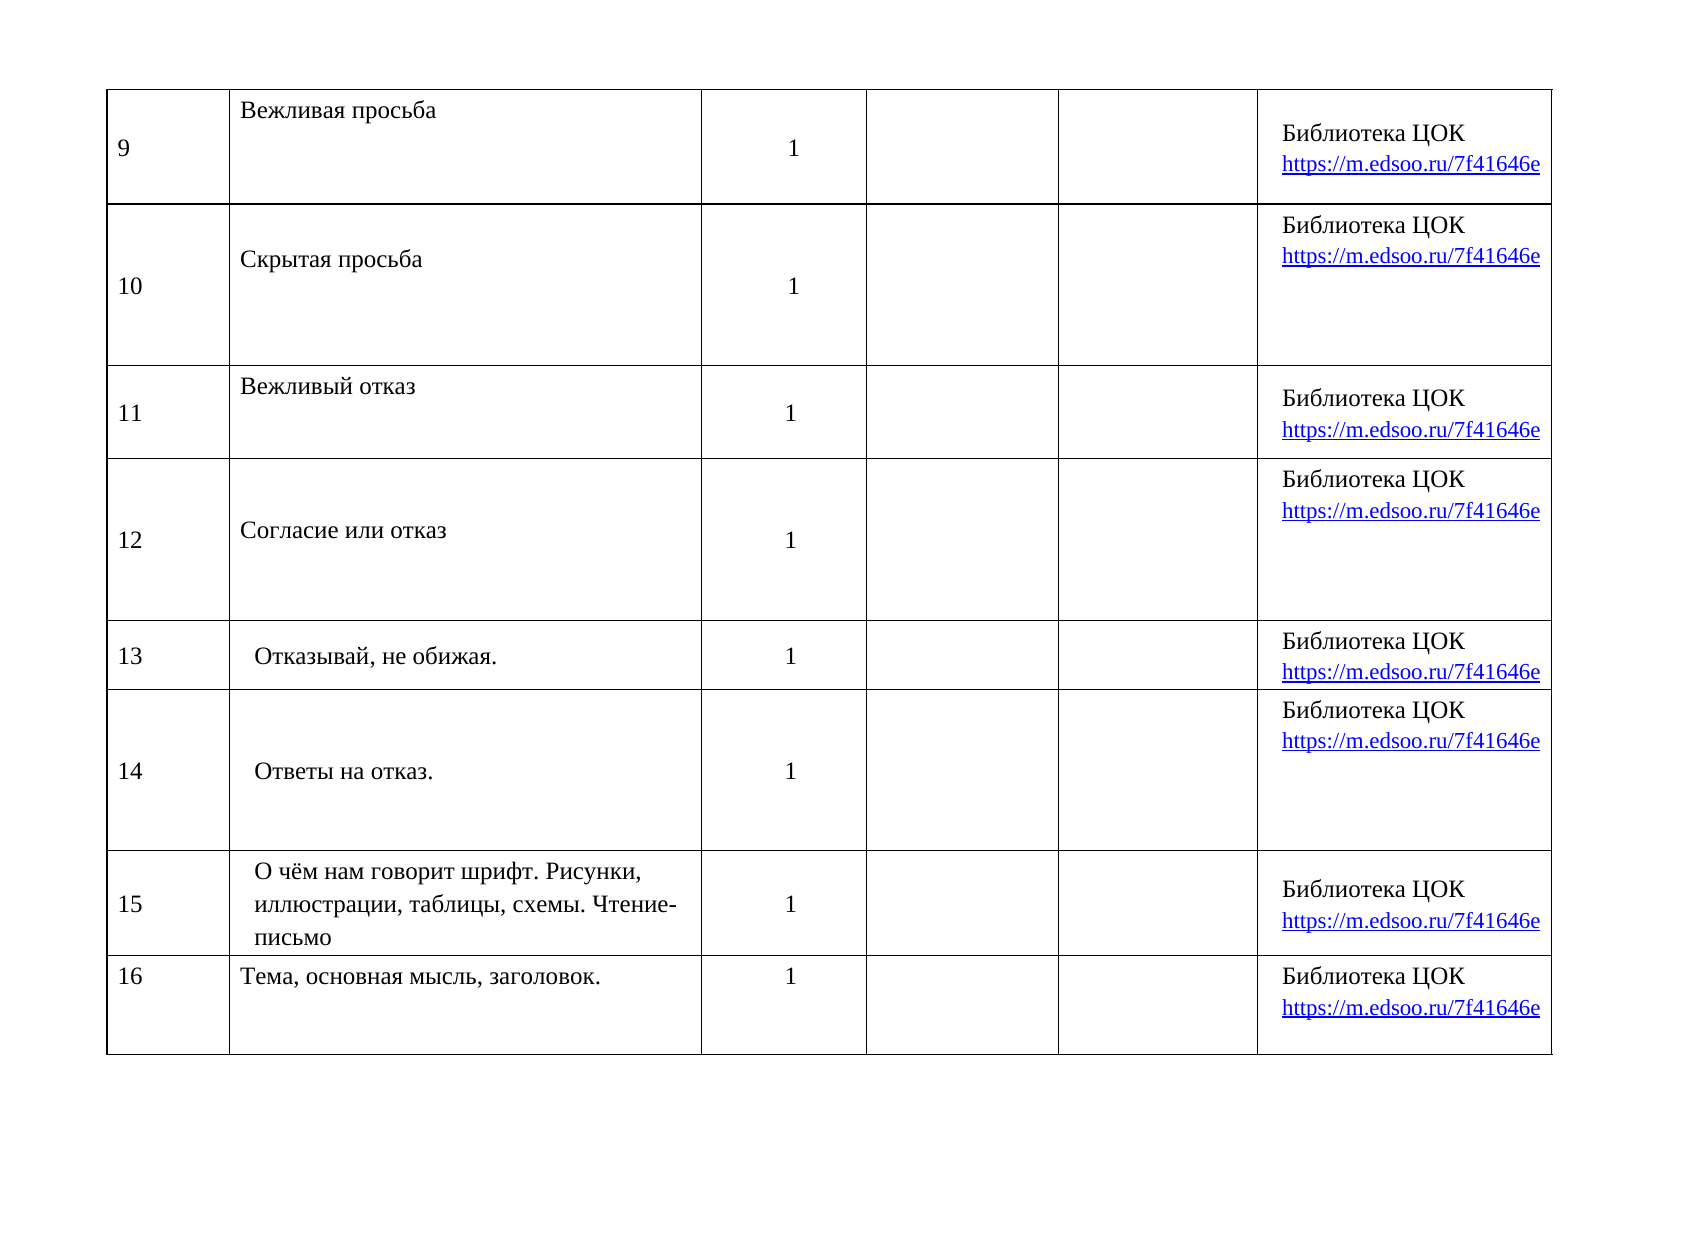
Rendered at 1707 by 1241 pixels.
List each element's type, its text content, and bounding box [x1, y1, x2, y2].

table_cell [1258, 956, 1551, 1054]
table_cell 14 [108, 690, 229, 850]
table_cell Библиотека ЦОК https://m.edsoo.ru/7f41646e [1258, 621, 1551, 688]
table_cell [867, 690, 1058, 850]
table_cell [1258, 90, 1551, 203]
table_cell [867, 205, 1058, 365]
table_cell [1059, 205, 1257, 365]
table_cell 11 [108, 366, 229, 458]
table_cell [1059, 90, 1257, 203]
table_cell 1 [702, 205, 866, 365]
table_cell Отказывай, не обижая. [230, 621, 701, 688]
table_cell 1 [702, 956, 866, 1054]
table_cell 1 [702, 90, 866, 203]
table_cell [867, 956, 1058, 1054]
table_cell 9 [108, 90, 229, 203]
table_cell [867, 851, 1058, 955]
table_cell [1258, 851, 1551, 955]
table_cell 1 [702, 621, 866, 688]
table_cell 1 [702, 851, 866, 955]
table_cell Вежливый отказ [230, 366, 701, 458]
table_cell Библиотека ЦОК https://m.edsoo.ru/7f41646e [1258, 459, 1551, 619]
table_cell Вежливая просьба [230, 90, 701, 203]
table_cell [1258, 205, 1551, 365]
table_cell [1059, 621, 1257, 688]
table_cell Библиотека ЦОК https://m.edsoo.ru/7f41646e [1258, 690, 1551, 850]
table_cell О чём нам говорит шрифт. Рисунки, иллюстрации, таблицы, схемы. Чтение-письмо [230, 851, 701, 955]
table_cell [1059, 851, 1257, 955]
table_cell 12 [108, 459, 229, 619]
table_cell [1258, 366, 1551, 458]
table_cell 13 [108, 621, 229, 688]
table_cell 1 [702, 690, 866, 850]
table_cell [1059, 366, 1257, 458]
table_cell [867, 366, 1058, 458]
table_cell Ответы на отказ. [230, 690, 701, 850]
table_cell Согласие или отказ [230, 459, 701, 619]
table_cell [230, 956, 701, 1054]
table_cell [1059, 956, 1257, 1054]
table_cell Скрытая просьба [230, 205, 701, 365]
table_cell [1059, 459, 1257, 619]
table_cell [867, 90, 1058, 203]
table_cell 10 [108, 205, 229, 365]
table_cell [1059, 690, 1257, 850]
table_cell [867, 459, 1058, 619]
table_cell [867, 621, 1058, 688]
table_cell 16 [108, 956, 229, 1054]
table_cell 15 [108, 851, 229, 955]
table_cell 1 [702, 366, 866, 458]
table_cell 1 [702, 459, 866, 619]
